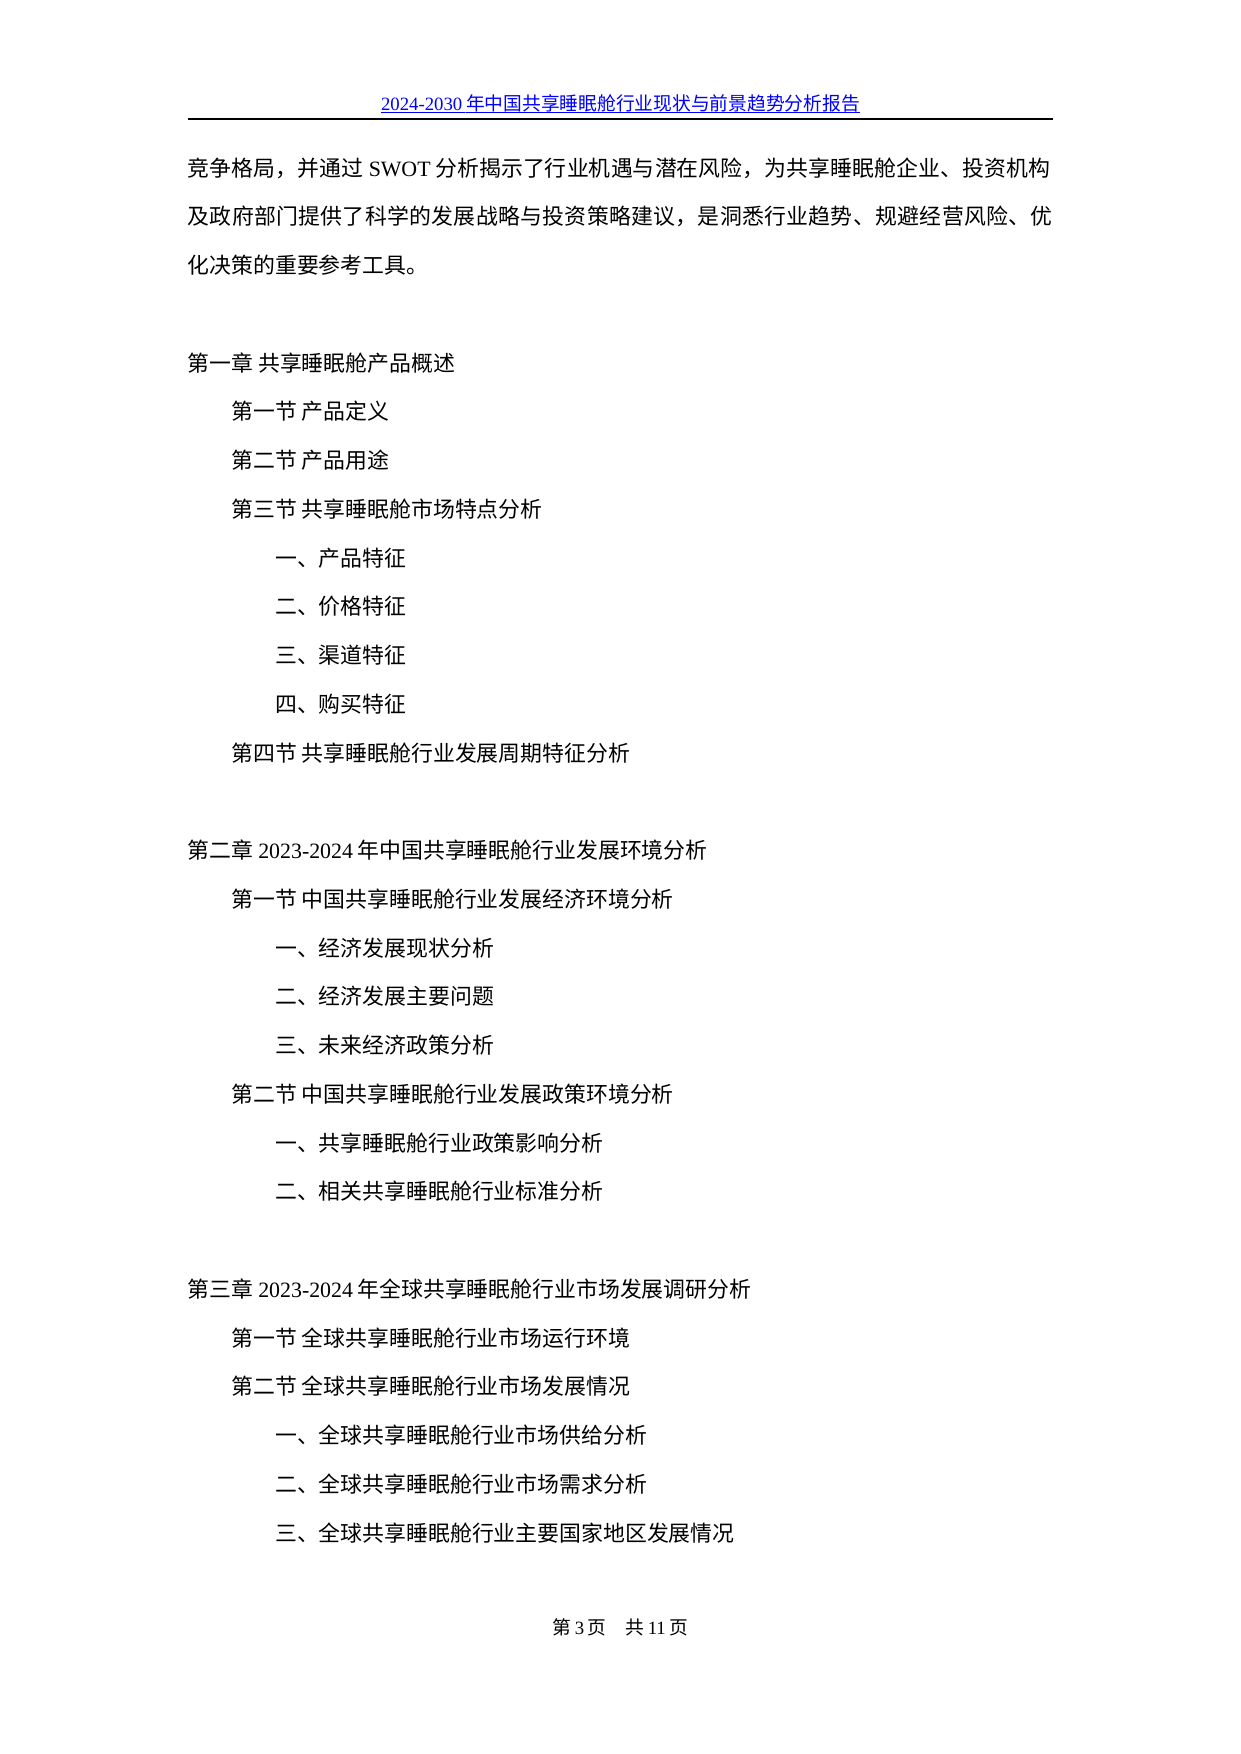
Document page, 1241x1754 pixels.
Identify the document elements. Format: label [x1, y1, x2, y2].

text [187, 150, 1053, 1548]
